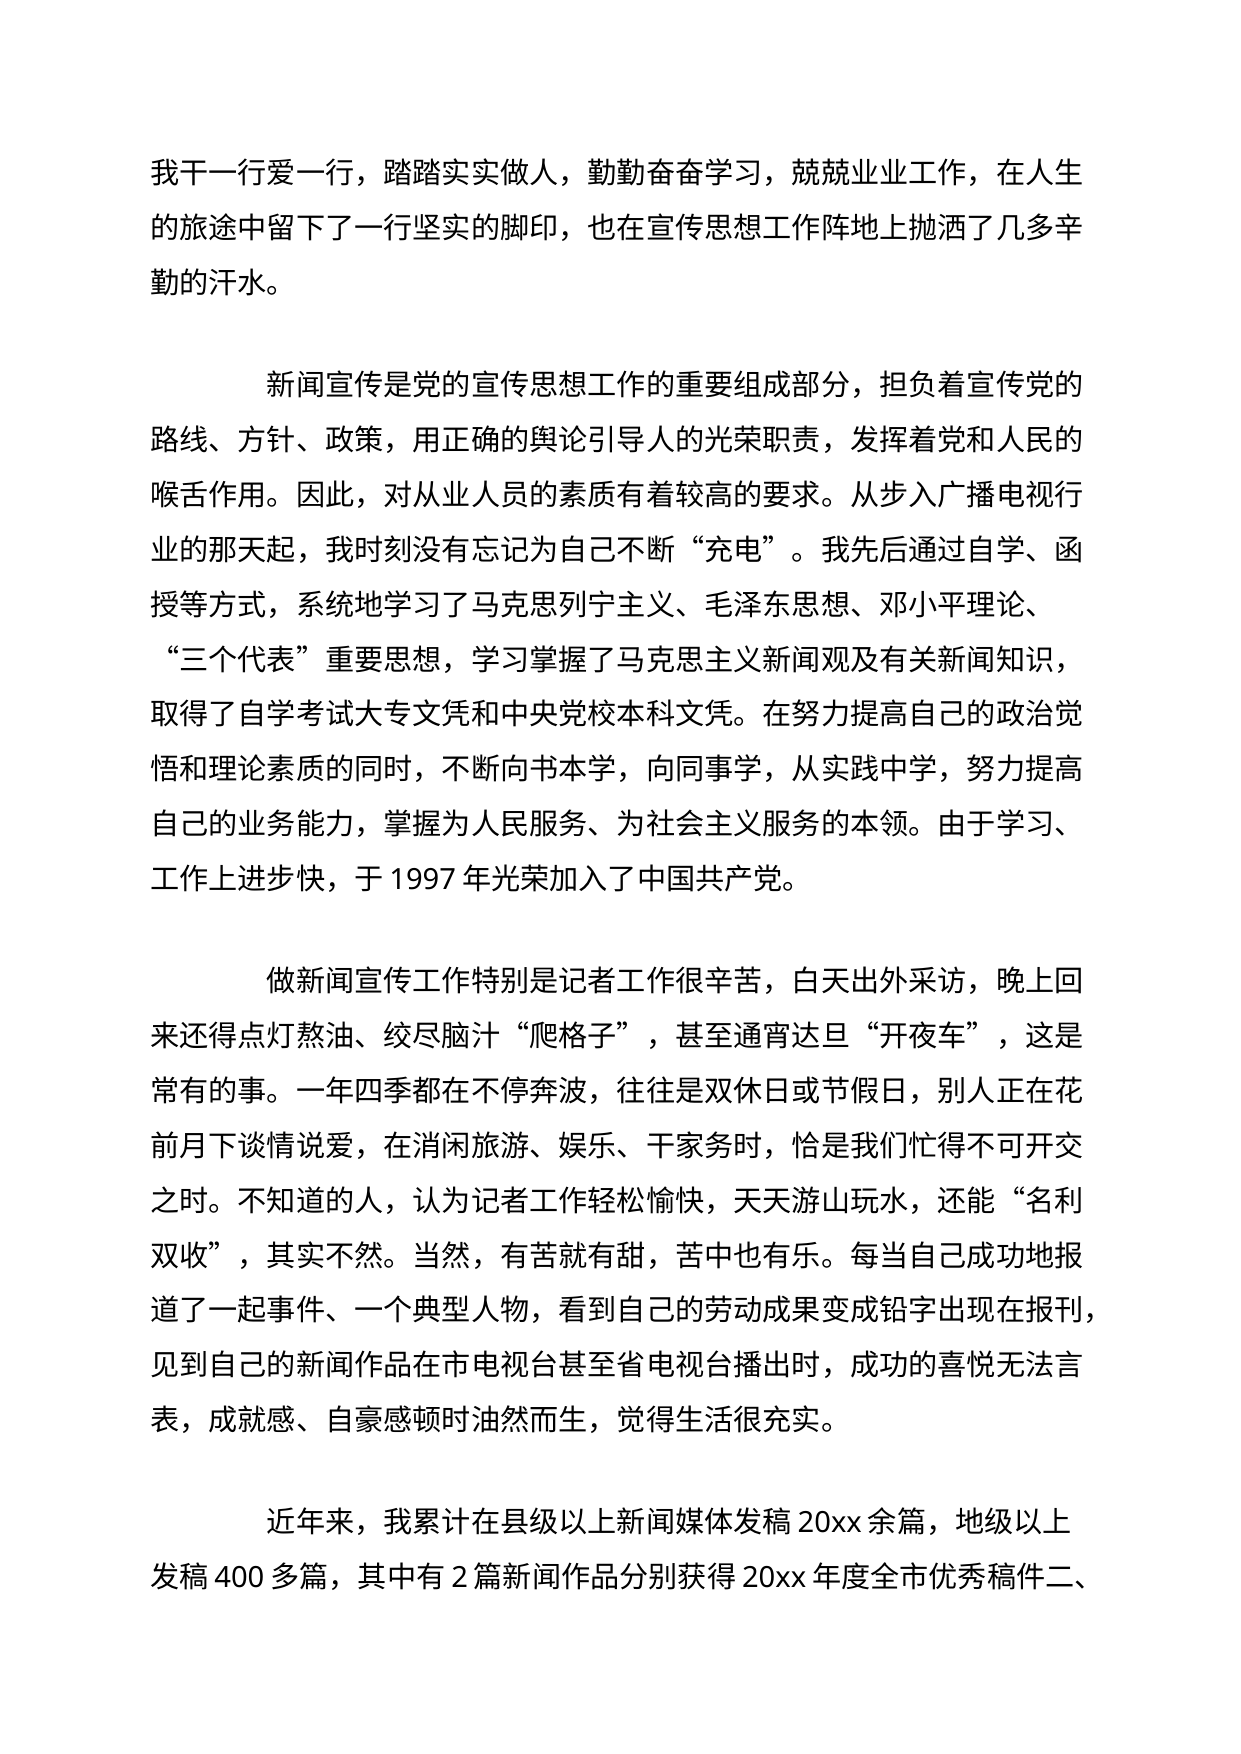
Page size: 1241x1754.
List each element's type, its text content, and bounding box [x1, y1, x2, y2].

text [150, 1498, 1090, 1596]
text 做新闻宣传工作特别是记者工作很辛苦，白天出外采访，晚上回来还得点灯熬油、绞尽脑汁“爬格子”，甚至通宵达旦“开夜车”，这是常有的事。一年四季都在不停奔波，往往是双休日或节假日，别人正在花前月下谈情说爱，在消闲旅游、娱乐、干家务时，恰是我们忙得不可开交之时。不知道的人，认为记者工作轻松愉快，天天游山玩水，还能“名利双收”，其实不然。当然，有苦就有甜，苦中也有乐。每当自己成功地报道了一起事件、一个典型人物，看到自己的劳动成果变成铅字出现在报刊，见到自己的新闻作品在市电视台甚至省电视台播出时，成功的喜悦无法言表，成就感、自豪感顿时油然而生，觉得生活很充实。 [150, 958, 1090, 1439]
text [150, 150, 1090, 302]
text 新闻宣传是党的宣传思想工作的重要组成部分，担负着宣传党的路线、方针、政策，用正确的舆论引导人的光荣职责，发挥着党和人民的喉舌作用。因此，对从业人员的素质有着较高的要求。从步入广播电视行业的那天起，我时刻没有忘记为自己不断“充电”。我先后通过自学、函授等方式，系统地学习了马克思列宁主义、毛泽东思想、邓小平理论、“三个代表”重要思想，学习掌握了马克思主义新闻观及有关新闻知识，取得了自学考试大专文凭和中央党校本科文凭。在努力提高自己的政治觉悟和理论素质的同时，不断向书本学，向同事学，从实践中学，努力提高自己的业务能力，掌握为人民服务、为社会主义服务的本领。由于学习、工作上进步快，于1997年光荣加入了中国共产党。 [150, 362, 1090, 898]
